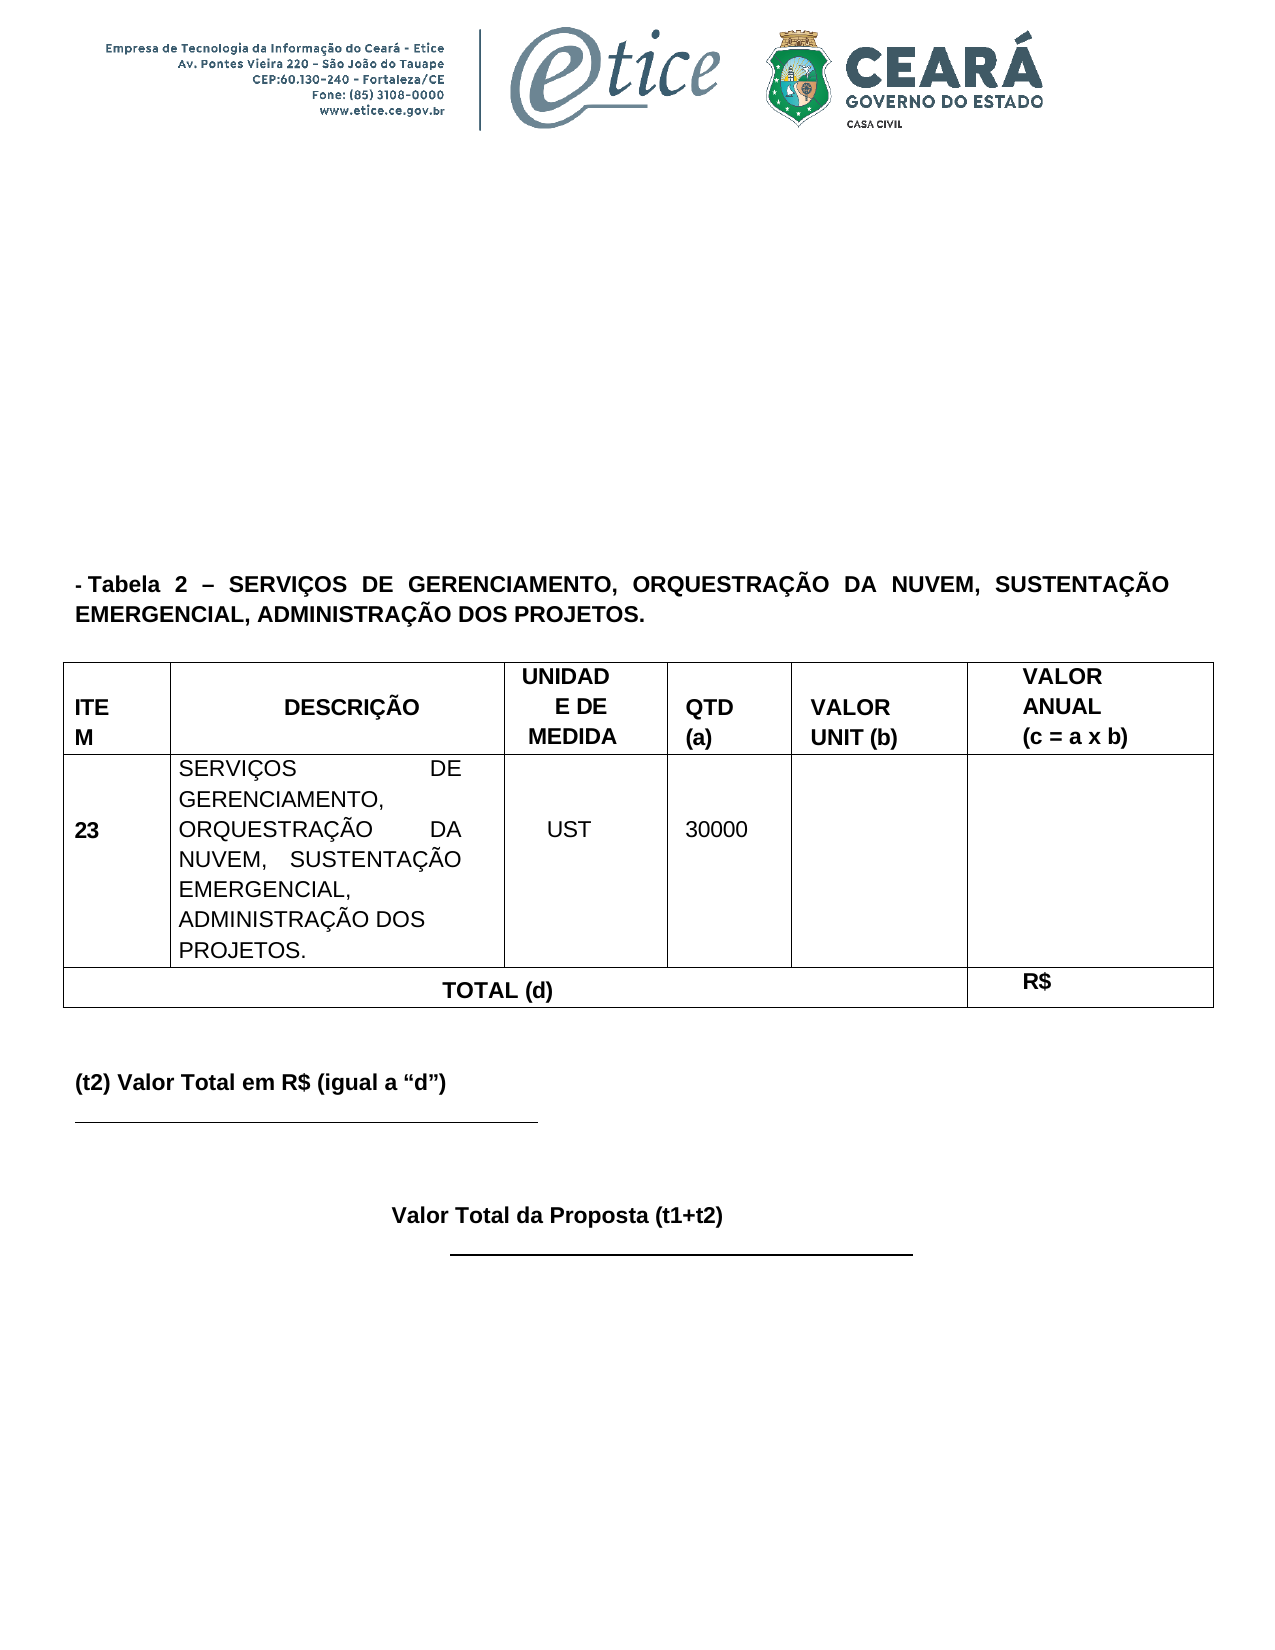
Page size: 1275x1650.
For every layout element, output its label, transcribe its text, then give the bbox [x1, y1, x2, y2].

table_header VALOR UNIT (b) [792, 663, 967, 754]
table_header DESCRIÇÃO [171, 663, 504, 754]
list Tabela 2 – SERVIÇOS DE GERENCIAMENTO, ORQUESTRAÇÃO DA NUVEM, SUSTENTAÇÃO EMERGENCIAL, ADMINISTRAÇÃO DOS PROJETOS. [75, 571, 1170, 627]
table_cell R$ [968, 968, 1213, 1007]
table_cell [792, 755, 967, 967]
table_cell 23 [64, 755, 170, 967]
table_cell 30000 [668, 755, 791, 967]
table_header UNIDADE DE MEDIDA [505, 663, 667, 754]
table_header VALOR ANUAL (c = a x b) [968, 663, 1213, 754]
text Valor Total da Proposta (t1+t2) [391, 1202, 1170, 1228]
table_header QTD (a) [668, 663, 791, 754]
picture [106, 27, 1043, 131]
table_cell TOTAL (d) [64, 968, 967, 1007]
text (t2) Valor Total em R$ (igual a “d”) [75, 1069, 1170, 1095]
table_cell [968, 755, 1213, 967]
table_header ITEM [64, 663, 170, 754]
table_cell UST [505, 755, 667, 967]
table_cell SERVIÇOS DE GERENCIAMENTO, ORQUESTRAÇÃO DA NUVEM, SUSTENTAÇÃO EMERGENCIAL, ADMINISTRAÇÃO DOS PROJETOS. [171, 755, 504, 967]
